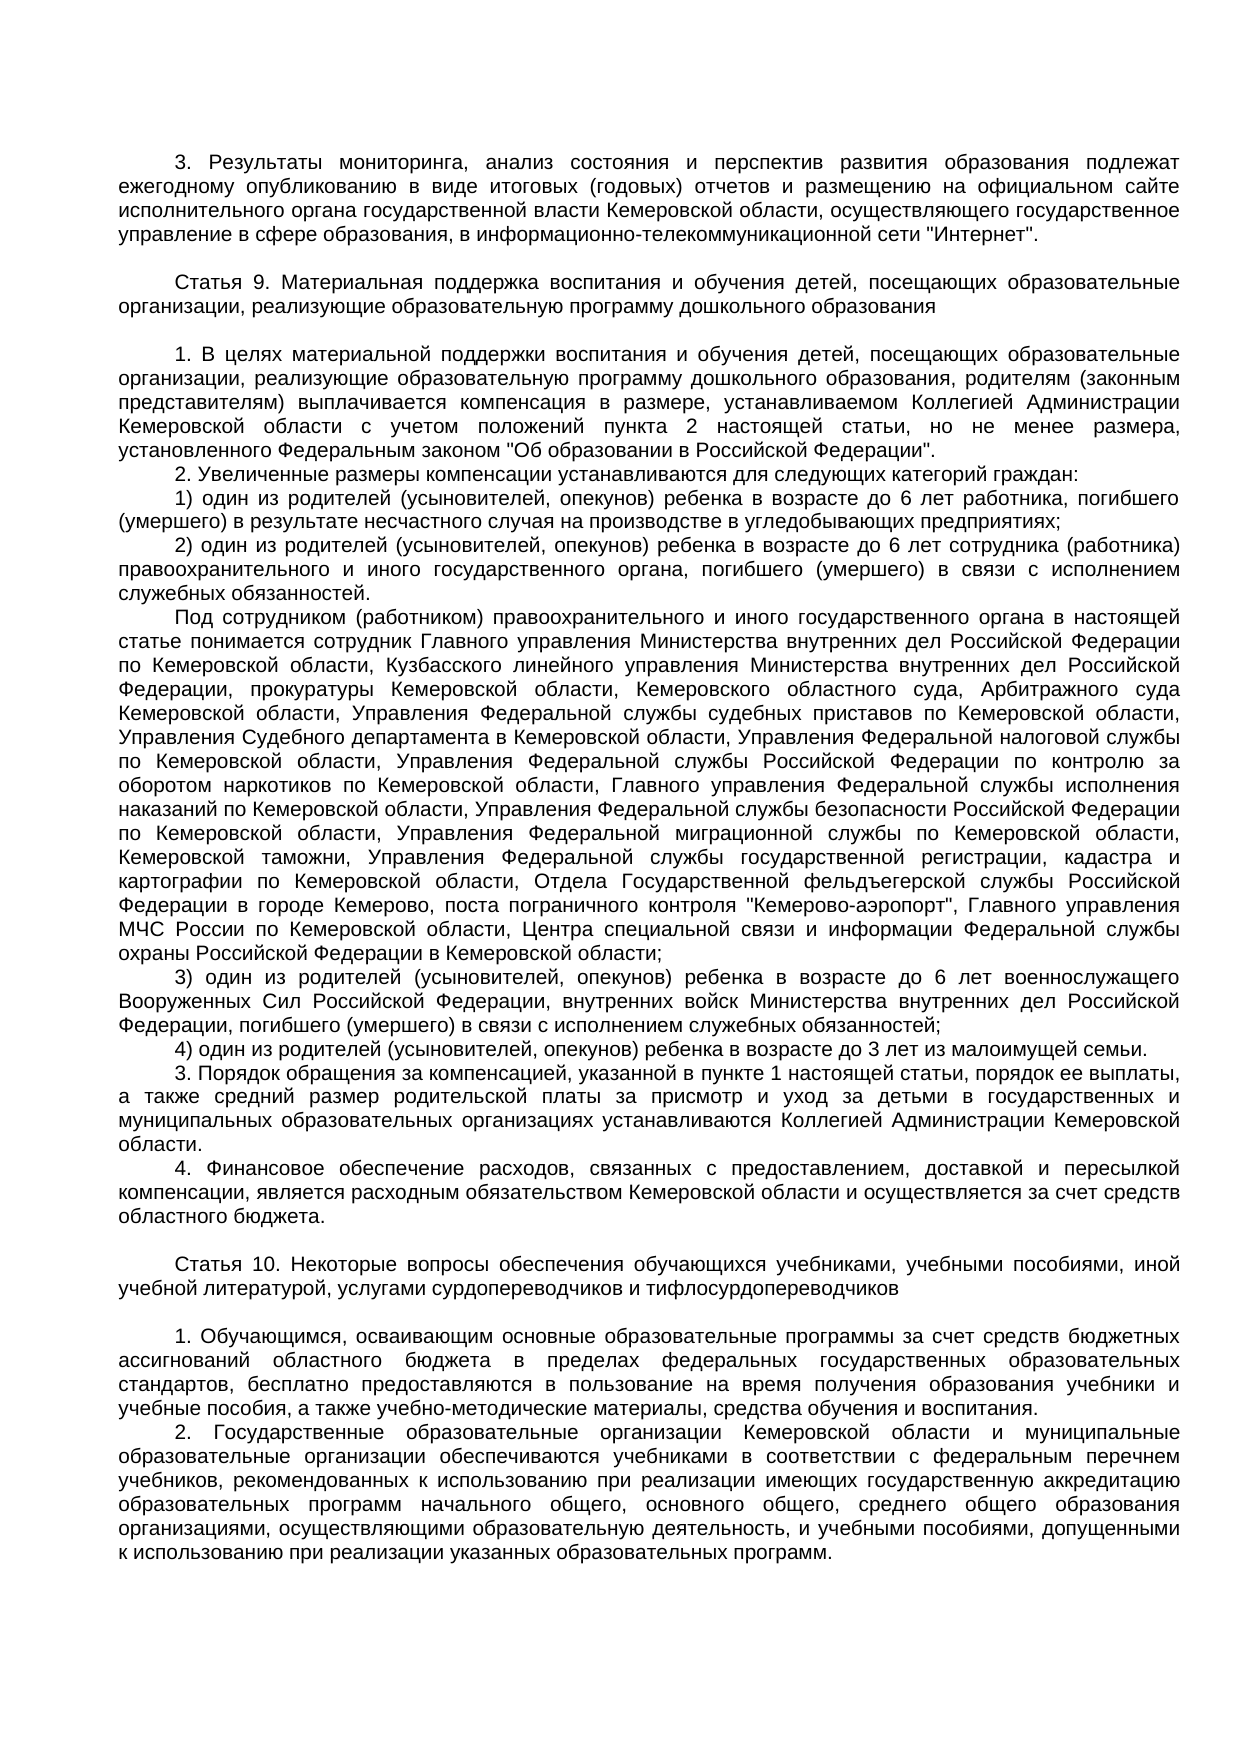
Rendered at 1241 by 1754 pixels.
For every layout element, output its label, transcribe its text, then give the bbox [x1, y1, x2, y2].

text 3) один из родителей (усыновителей, опекунов) ребенка в возрасте до 6 лет военнослужащего Вооруженных Сил Российской Федерации, внутренних войск Министерства внутренних дел Российской Федерации, погибшего (умершего) в связи с исполнением служебных обязанностей; [118, 964, 1181, 1036]
text 4. Финансовое обеспечение расходов, связанных с предоставлением, доставкой и пересылкой компенсации, является расходным обязательством Кемеровской области и осуществляется за счет средств областного бюджета. [118, 1156, 1181, 1228]
text 1) один из родителей (усыновителей, опекунов) ребенка в возрасте до 6 лет работника, погибшего (умершего) в результате несчастного случая на производстве в угледобывающих предприятиях; [118, 485, 1181, 533]
text 3. Результаты мониторинга, анализ состояния и перспектив развития образования подлежат ежегодному опубликованию в виде итоговых (годовых) отчетов и размещению на официальном сайте исполнительного органа государственной власти Кемеровской области, осуществляющего государственное управление в сфере образования, в информационно-телекоммуникационной сети "Интернет". [118, 150, 1181, 246]
text Статья 10. Некоторые вопросы обеспечения обучающихся учебниками, учебными пособиями, иной учебной литературой, услугами сурдопереводчиков и тифлосурдопереводчиков [118, 1252, 1181, 1300]
text 2. Государственные образовательные организации Кемеровской области и муниципальные образовательные организации обеспечиваются учебниками в соответствии с федеральным перечнем учебников, рекомендованных к использованию при реализации имеющих государственную аккредитацию образовательных программ начального общего, основного общего, среднего общего образования организациями, осуществляющими образовательную деятельность, и учебными пособиями, допущенными к использованию при реализации указанных образовательных программ. [118, 1420, 1181, 1563]
text 1. В целях материальной поддержки воспитания и обучения детей, посещающих образовательные организации, реализующие образовательную программу дошкольного образования, родителям (законным представителям) выплачивается компенсация в размере, устанавливаемом Коллегией Администрации Кемеровской области с учетом положений пункта 2 настоящей статьи, но не менее размера, установленного Федеральным законом "Об образовании в Российской Федерации". [118, 342, 1181, 461]
text Под сотрудником (работником) правоохранительного и иного государственного органа в настоящей статье понимается сотрудник Главного управления Министерства внутренних дел Российской Федерации по Кемеровской области, Кузбасского линейного управления Министерства внутренних дел Российской Федерации, прокуратуры Кемеровской области, Кемеровского областного суда, Арбитражного суда Кемеровской области, Управления Федеральной службы судебных приставов по Кемеровской области, Управления Судебного департамента в Кемеровской области, Управления Федеральной налоговой службы по Кемеровской области, Управления Федеральной службы Российской Федерации по контролю за оборотом наркотиков по Кемеровской области, Главного управления Федеральной службы исполнения наказаний по Кемеровской области, Управления Федеральной службы безопасности Российской Федерации по Кемеровской области, Управления Федеральной миграционной службы по Кемеровской области, Кемеровской таможни, Управления Федеральной службы государственной регистрации, кадастра и картографии по Кемеровской области, Отдела Государственной фельдъегерской службы Российской Федерации в городе Кемерово, поста пограничного контроля "Кемерово-аэропорт", Главного управления МЧС России по Кемеровской области, Центра специальной связи и информации Федеральной службы охраны Российской Федерации в Кемеровской области; [118, 605, 1181, 964]
text 4) один из родителей (усыновителей, опекунов) ребенка в возрасте до 3 лет из малоимущей семьи. [118, 1036, 1181, 1060]
text 1. Обучающимся, осваивающим основные образовательные программы за счет средств бюджетных ассигнований областного бюджета в пределах федеральных государственных образовательных стандартов, бесплатно предоставляются в пользование на время получения образования учебники и учебные пособия, а также учебно-методические материалы, средства обучения и воспитания. [118, 1324, 1181, 1420]
text 2) один из родителей (усыновителей, опекунов) ребенка в возрасте до 6 лет сотрудника (работника) правоохранительного и иного государственного органа, погибшего (умершего) в связи с исполнением служебных обязанностей. [118, 533, 1181, 605]
text 2. Увеличенные размеры компенсации устанавливаются для следующих категорий граждан: [118, 461, 1181, 485]
text Статья 9. Материальная поддержка воспитания и обучения детей, посещающих образовательные организации, реализующие образовательную программу дошкольного образования [118, 270, 1181, 318]
text 3. Порядок обращения за компенсацией, указанной в пункте 1 настоящей статьи, порядок ее выплаты, а также средний размер родительской платы за присмотр и уход за детьми в государственных и муниципальных образовательных организациях устанавливаются Коллегией Администрации Кемеровской области. [118, 1060, 1181, 1156]
